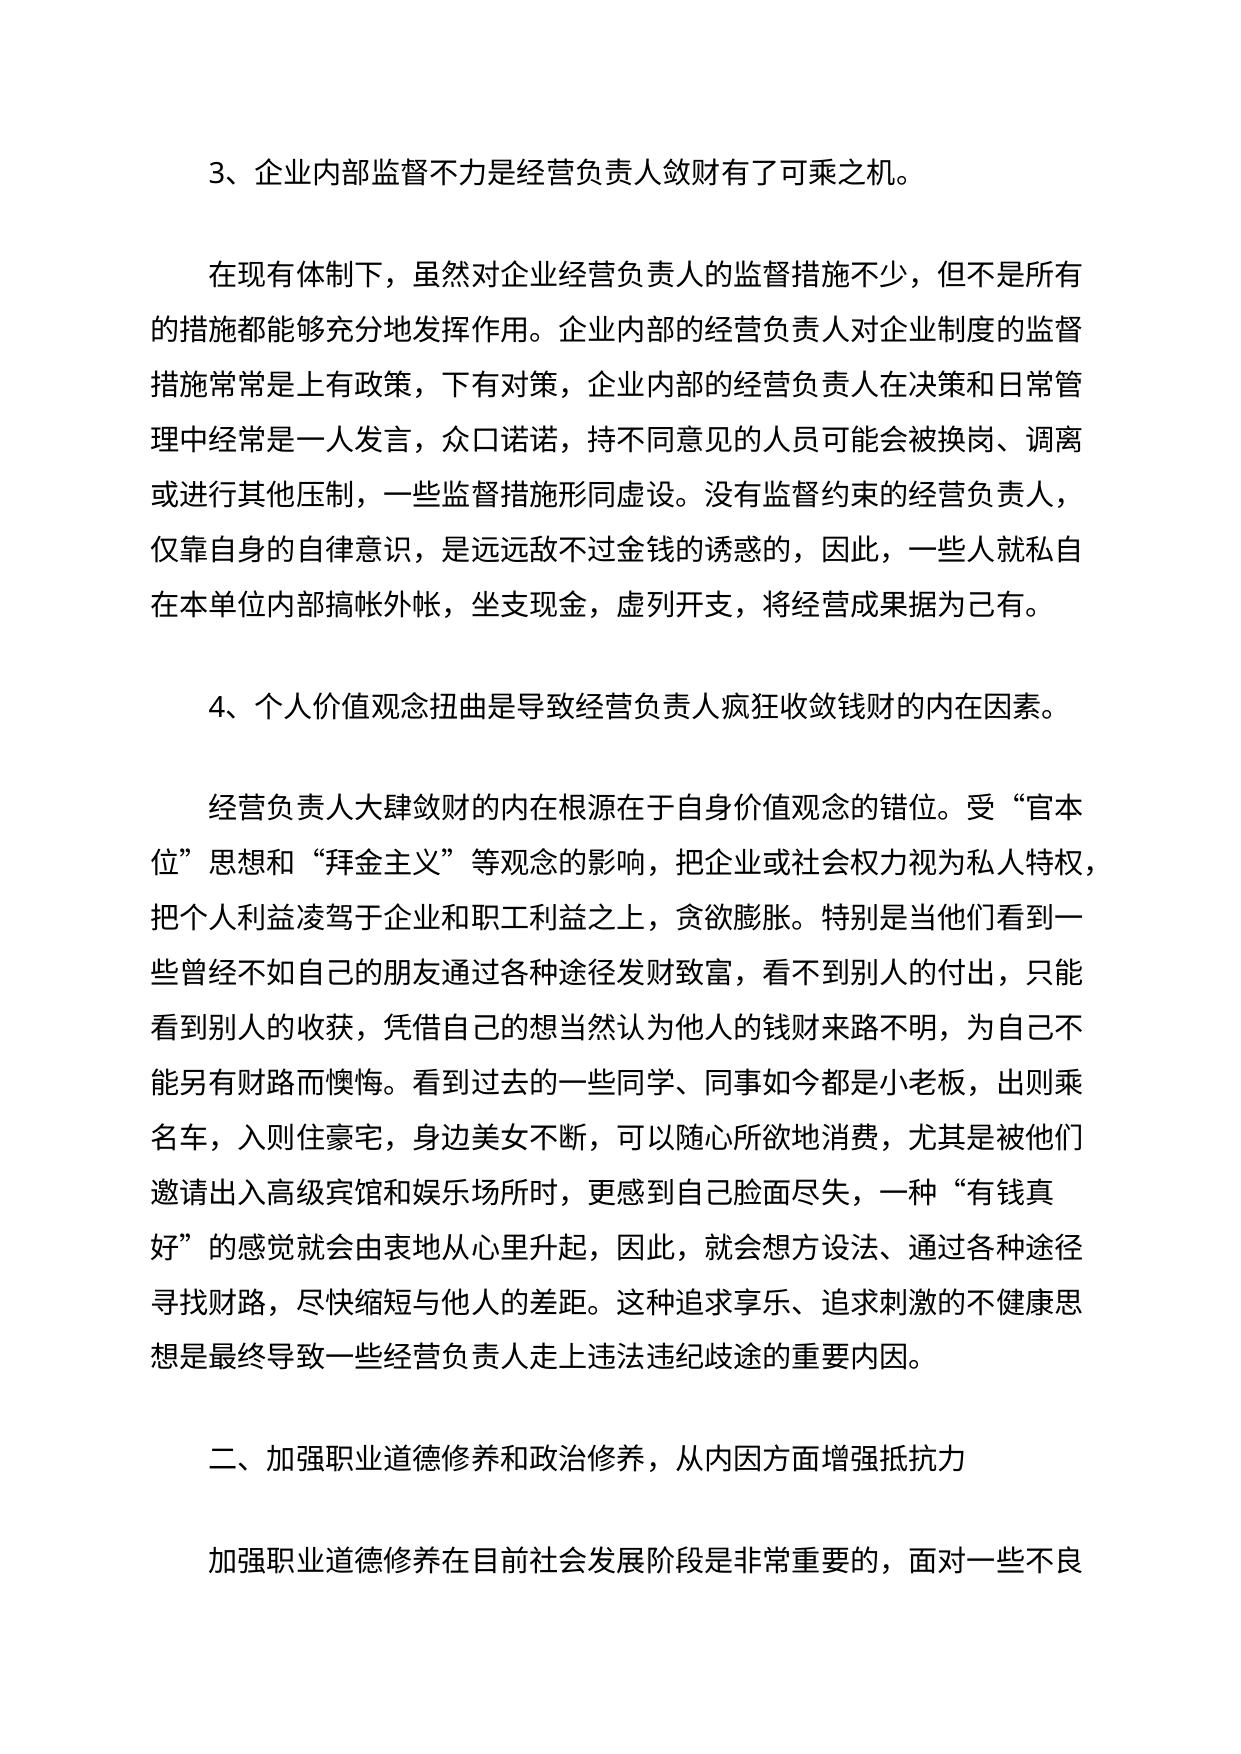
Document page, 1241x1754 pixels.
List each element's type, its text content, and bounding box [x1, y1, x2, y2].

text 4、个人价值观念扭曲是导致经营负责人疯狂收敛钱财的内在因素。 [150, 683, 1090, 726]
text 3、企业内部监督不力是经营负责人敛财有了可乘之机。 [150, 150, 1090, 192]
text 在现有体制下，虽然对企业经营负责人的监督措施不少，但不是所有的措施都能够充分地发挥作用。企业内部的经营负责人对企业制度的监督措施常常是上有政策，下有对策，企业内部的经营负责人在决策和日常管理中经常是一人发言，众口诺诺，持不同意见的人员可能会被换岗、调离或进行其他压制，一些监督措施形同虚设。没有监督约束的经营负责人，仅靠自身的自律意识，是远远敌不过金钱的诱惑的，因此，一些人就私自在本单位内部搞帐外帐，坐支现金，虚列开支，将经营成果据为己有。 [150, 252, 1090, 624]
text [150, 1538, 1090, 1580]
text 二、加强职业道德修养和政治修养，从内因方面增强抵抗力 [150, 1436, 1090, 1478]
text 经营负责人大肆敛财的内在根源在于自身价值观念的错位。受“官本位”思想和“拜金主义”等观念的影响，把企业或社会权力视为私人特权，把个人利益凌驾于企业和职工利益之上，贪欲膨胀。特别是当他们看到一些曾经不如自己的朋友通过各种途径发财致富，看不到别人的付出，只能看到别人的收获，凭借自己的想当然认为他人的钱财来路不明，为自己不能另有财路而懊悔。看到过去的一些同学、同事如今都是小老板，出则乘名车，入则住豪宅，身边美女不断，可以随心所欲地消费，尤其是被他们邀请出入高级宾馆和娱乐场所时，更感到自己脸面尽失，一种“有钱真好”的感觉就会由衷地从心里升起，因此，就会想方设法、通过各种途径寻找财路，尽快缩短与他人的差距。这种追求享乐、追求刺激的不健康思想是最终导致一些经营负责人走上违法违纪歧途的重要内因。 [150, 785, 1090, 1376]
